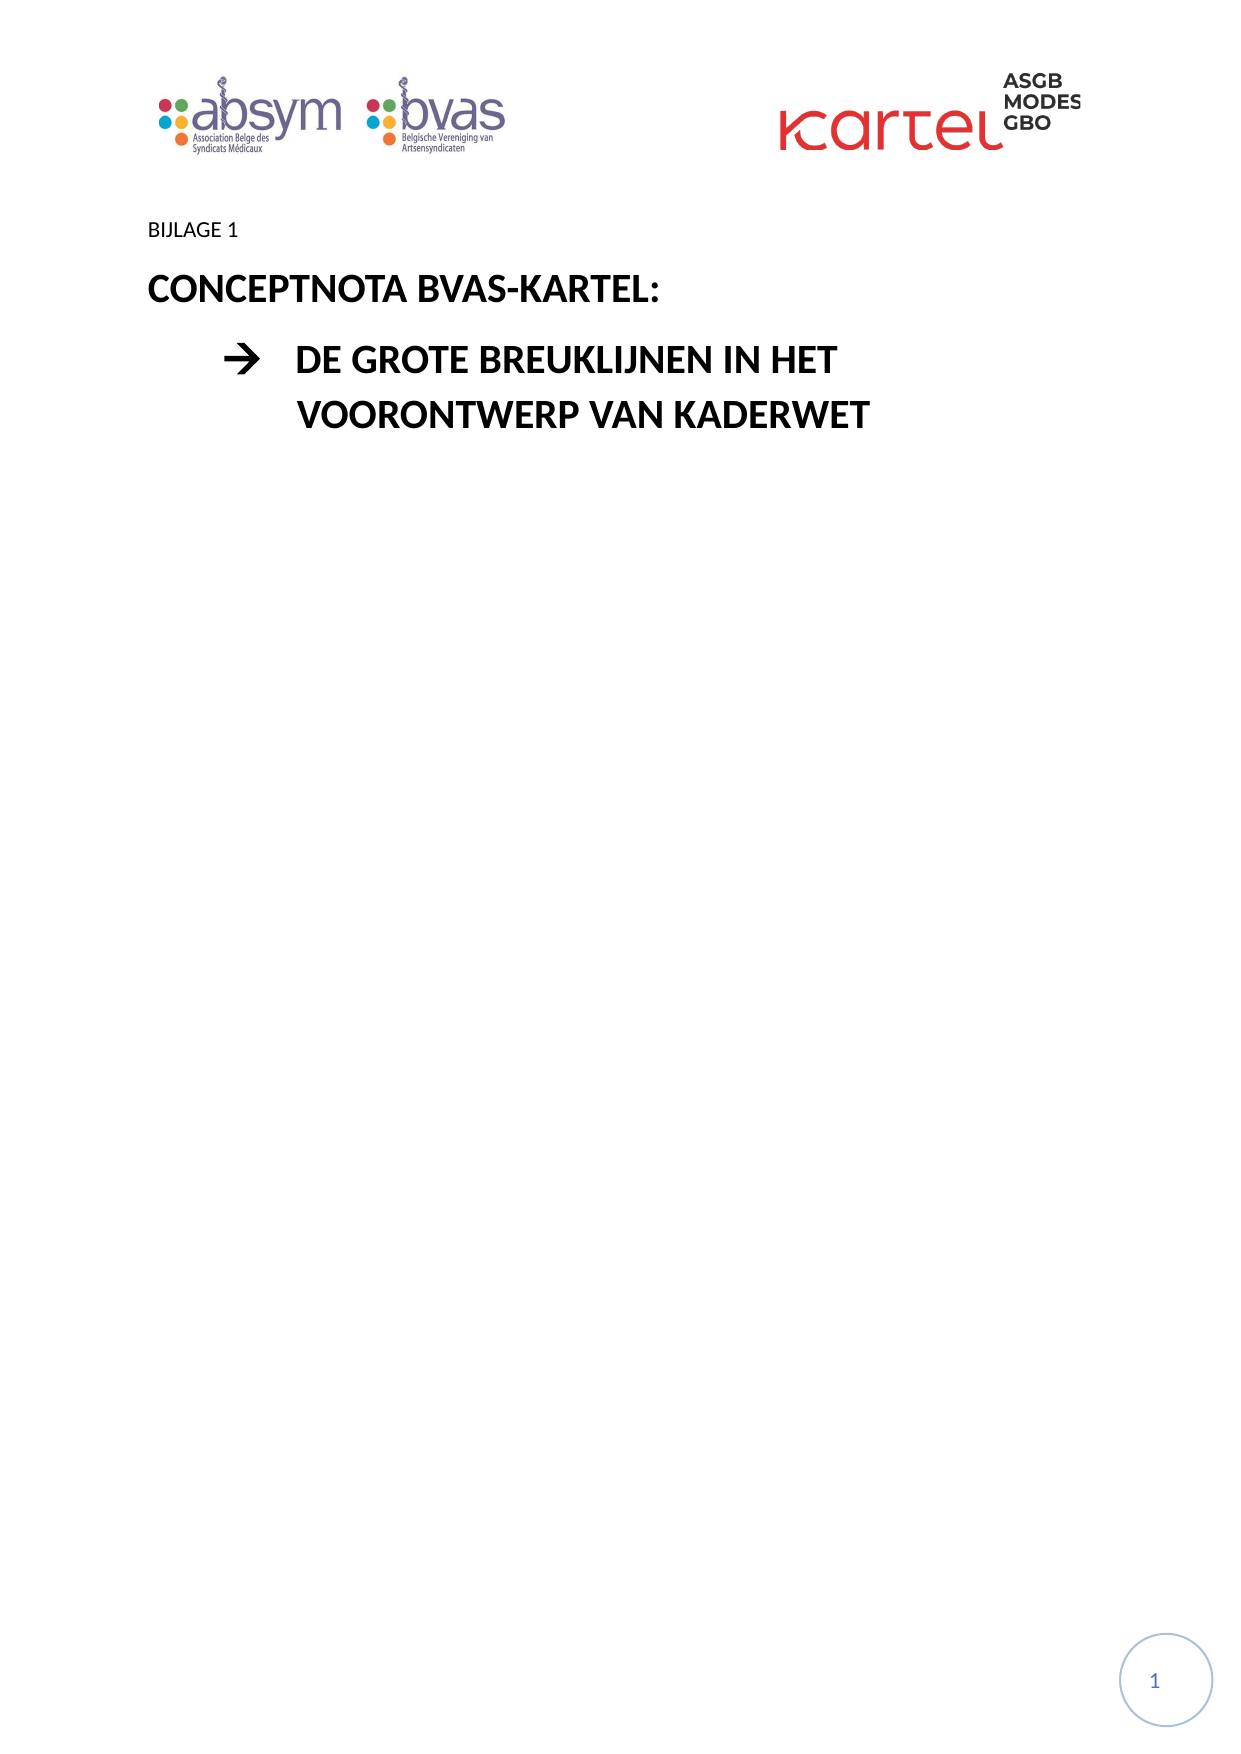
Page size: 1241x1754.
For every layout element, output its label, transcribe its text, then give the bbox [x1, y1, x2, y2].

list DE GROTE BREUKLIJNEN IN HET VOORONTWERP VAN KADERWET [221, 333, 1093, 439]
text CONCEPTNOTA BVAS-KARTEL: [148, 262, 1093, 312]
picture [158, 73, 509, 159]
text BIJLAGE 1 [148, 215, 1093, 243]
